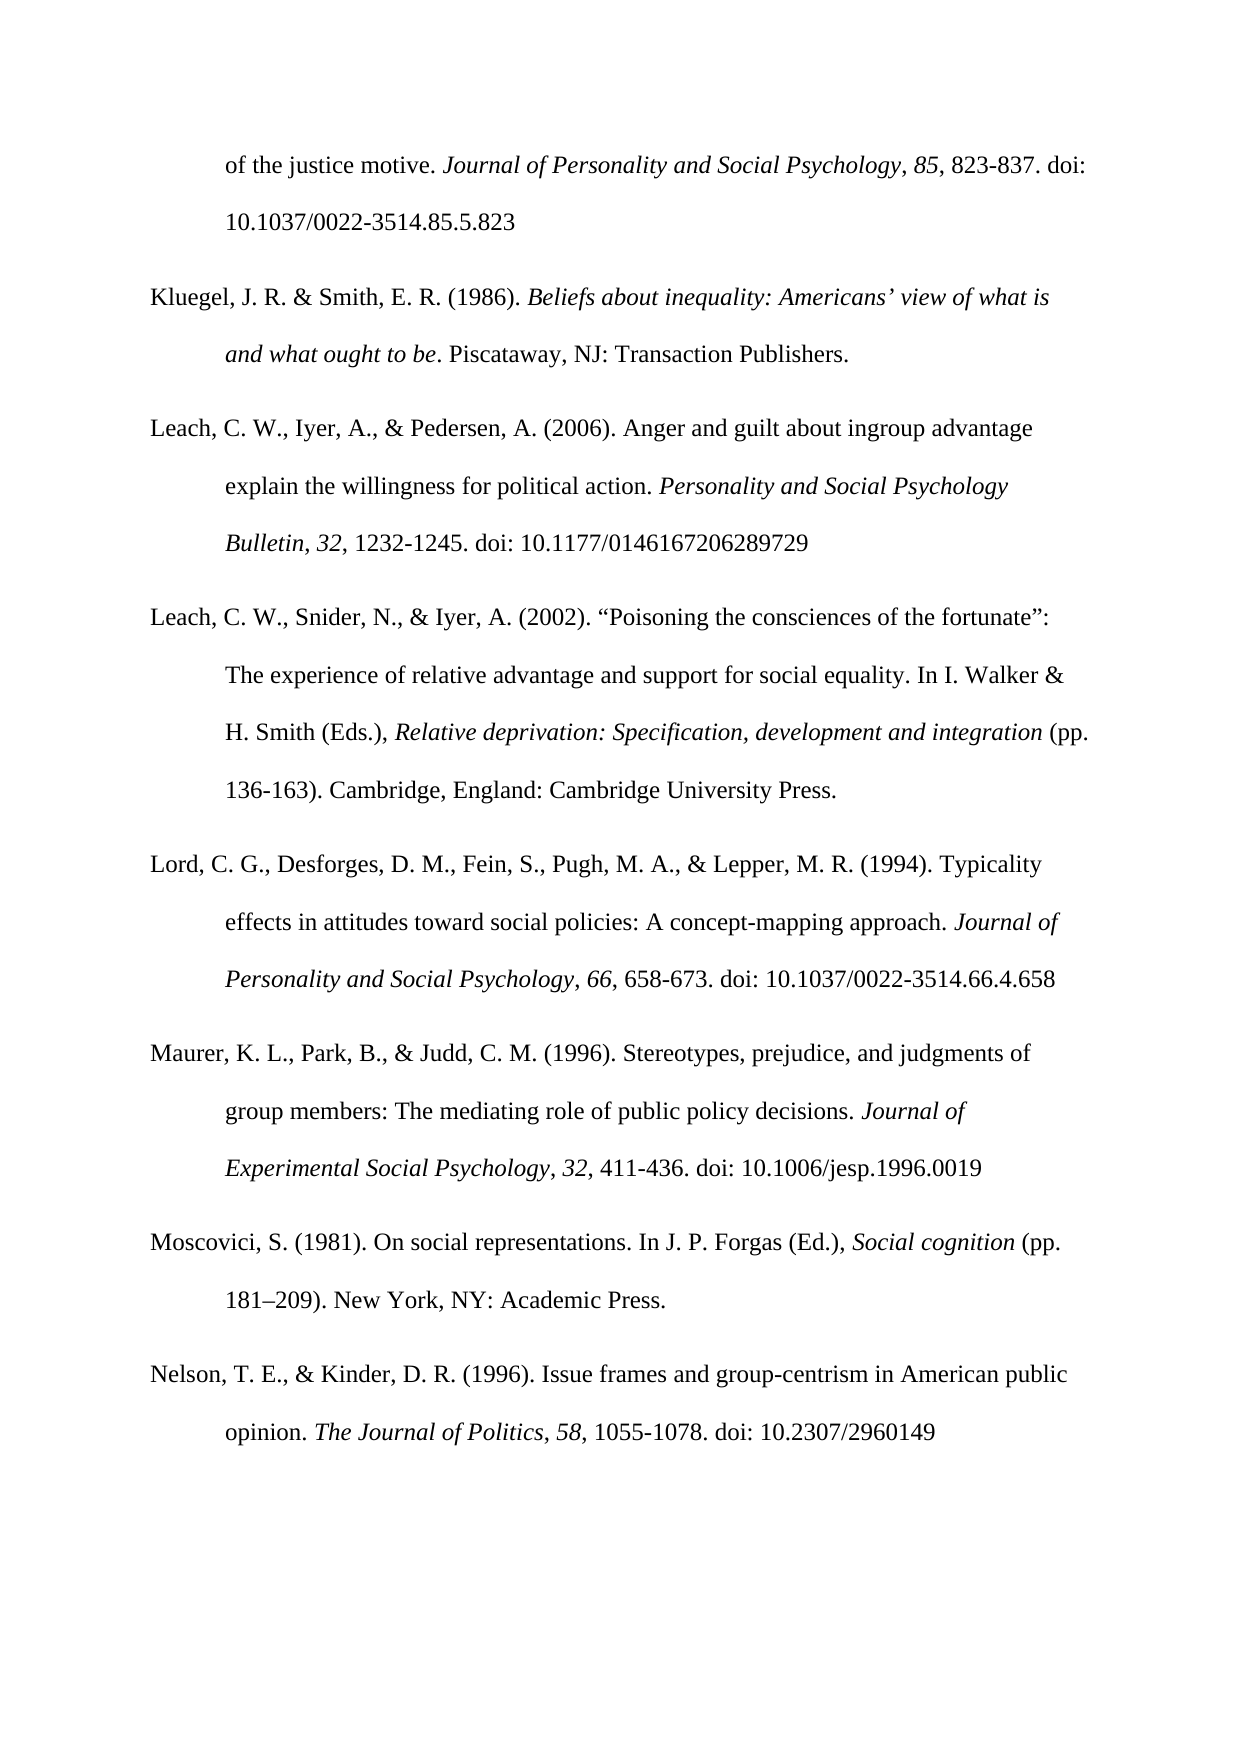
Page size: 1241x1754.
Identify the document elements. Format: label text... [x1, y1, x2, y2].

text Kluegel, J. R. & Smith, E. R. (1986). Beliefs about inequality: Americans’ view of what is and what ought to be. Piscataway, NJ: Transaction Publishers. [150, 282, 1090, 368]
text Maurer, K. L., Park, B., & Judd, C. M. (1996). Stereotypes, prejudice, and judgments of group members: The mediating role of public policy decisions. Journal of Experimental Social Psychology, 32, 411-436. doi: 10.1006/jesp.1996.0019 [150, 1038, 1090, 1182]
text Nelson, T. E., & Kinder, D. R. (1996). Issue frames and group-centrism in American public opinion. The Journal of Politics, 58, 1055-1078. doi: 10.2307/2960149 [150, 1359, 1090, 1445]
text Lord, C. G., Desforges, D. M., Fein, S., Pugh, M. A., & Lepper, M. R. (1994). Typicality effects in attitudes toward social policies: A concept-mapping approach. Journal of Personality and Social Psychology, 66, 658-673. doi: 10.1037/0022-3514.66.4.658 [150, 849, 1090, 993]
text Leach, C. W., Iyer, A., & Pedersen, A. (2006). Anger and guilt about ingroup advantage explain the willingness for political action. Personality and Social Psychology Bulletin, 32, 1232-1245. doi: 10.1177/0146167206289729 [150, 413, 1090, 557]
text Leach, C. W., Snider, N., & Iyer, A. (2002). “Poisoning the consciences of the fortunate”: The experience of relative advantage and support for social equality. In I. Walker & H. Smith (Eds.), Relative deprivation: Specification, development and integration (pp. 136-163). Cambridge, England: Cambridge University Press. [150, 602, 1090, 804]
text Moscovici, S. (1981). On social representations. In J. P. Forgas (Ed.), Social cognition (pp. 181–209). New York, NY: Academic Press. [150, 1227, 1090, 1314]
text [150, 150, 1090, 236]
